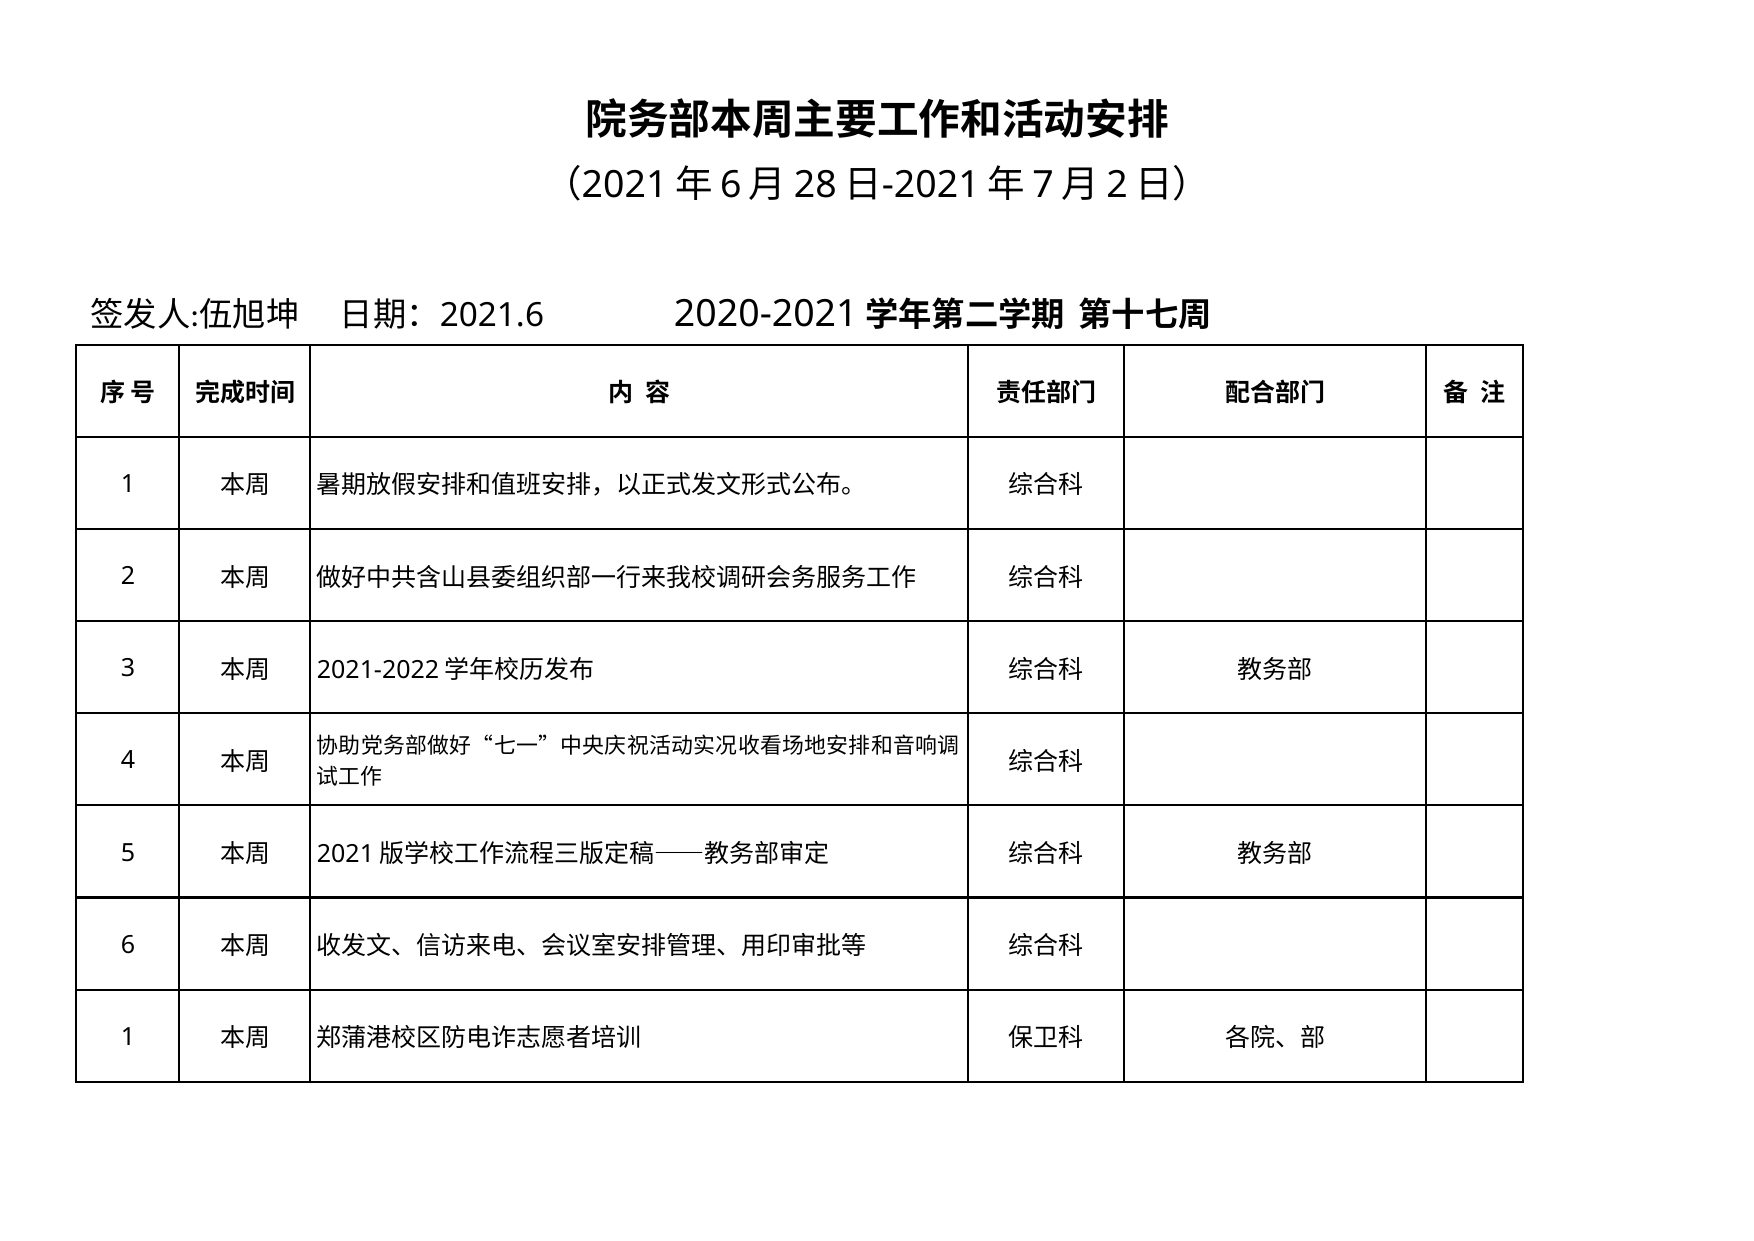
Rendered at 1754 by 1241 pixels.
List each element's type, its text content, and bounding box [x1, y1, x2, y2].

table_cell [1427, 806, 1522, 896]
table_cell [1427, 899, 1522, 988]
table_header 完成时间 [180, 346, 309, 436]
table_cell 各院、部 [1125, 991, 1425, 1081]
text （2021年6月28日-2021年7月2日） [75, 149, 1679, 214]
table_cell 6 [77, 899, 178, 988]
table_cell 收发文、信访来电、会议室安排管理、用印审批等 [311, 899, 967, 988]
table_cell 做好中共含山县委组织部一行来我校调研会务服务工作 [311, 530, 967, 620]
table_cell [1427, 714, 1522, 804]
table_cell 暑期放假安排和值班安排，以正式发文形式公布。 [311, 438, 967, 528]
table_cell 教务部 [1125, 806, 1425, 896]
table_cell 4 [77, 714, 178, 804]
table_header 配合部门 [1125, 346, 1425, 436]
table_cell 本周 [180, 991, 309, 1081]
table_cell 保卫科 [969, 991, 1123, 1081]
table_cell [1427, 438, 1522, 528]
text 签发人:伍旭坤 日期：2021.6 2020-2021学年第二学期 第十七周 [75, 279, 1679, 344]
text 院务部本周主要工作和活动安排 [75, 84, 1679, 149]
table_header 序 号 [77, 346, 178, 436]
table_cell 教务部 [1125, 622, 1425, 712]
table_cell 本周 [180, 806, 309, 896]
table_cell 综合科 [969, 806, 1123, 896]
table_cell 1 [77, 438, 178, 528]
table_cell 本周 [180, 530, 309, 620]
table_cell [1427, 530, 1522, 620]
table_cell 综合科 [969, 899, 1123, 988]
table_cell 3 [77, 622, 178, 712]
table_cell [1125, 530, 1425, 620]
table_cell 2 [77, 530, 178, 620]
table_cell 综合科 [969, 530, 1123, 620]
table_cell 本周 [180, 899, 309, 988]
table_cell [1427, 622, 1522, 712]
table_cell [1125, 899, 1425, 988]
table_cell 综合科 [969, 622, 1123, 712]
table_cell 1 [77, 991, 178, 1081]
table_cell 协助党务部做好“七一”中央庆祝活动实况收看场地安排和音响调试工作 [311, 714, 967, 804]
table_cell [1427, 991, 1522, 1081]
table_cell 本周 [180, 622, 309, 712]
table_cell 综合科 [969, 714, 1123, 804]
table_cell 郑蒲港校区防电诈志愿者培训 [311, 991, 967, 1081]
table_cell 2021版学校工作流程三版定稿——教务部审定 [311, 806, 967, 896]
table_cell 本周 [180, 714, 309, 804]
table_cell 5 [77, 806, 178, 896]
table_cell [1125, 714, 1425, 804]
table_header 备 注 [1427, 346, 1522, 436]
table_cell 2021-2022学年校历发布 [311, 622, 967, 712]
table_header 内 容 [311, 346, 967, 436]
table_cell 本周 [180, 438, 309, 528]
table_header 责任部门 [969, 346, 1123, 436]
table_cell 综合科 [969, 438, 1123, 528]
table_cell [1125, 438, 1425, 528]
